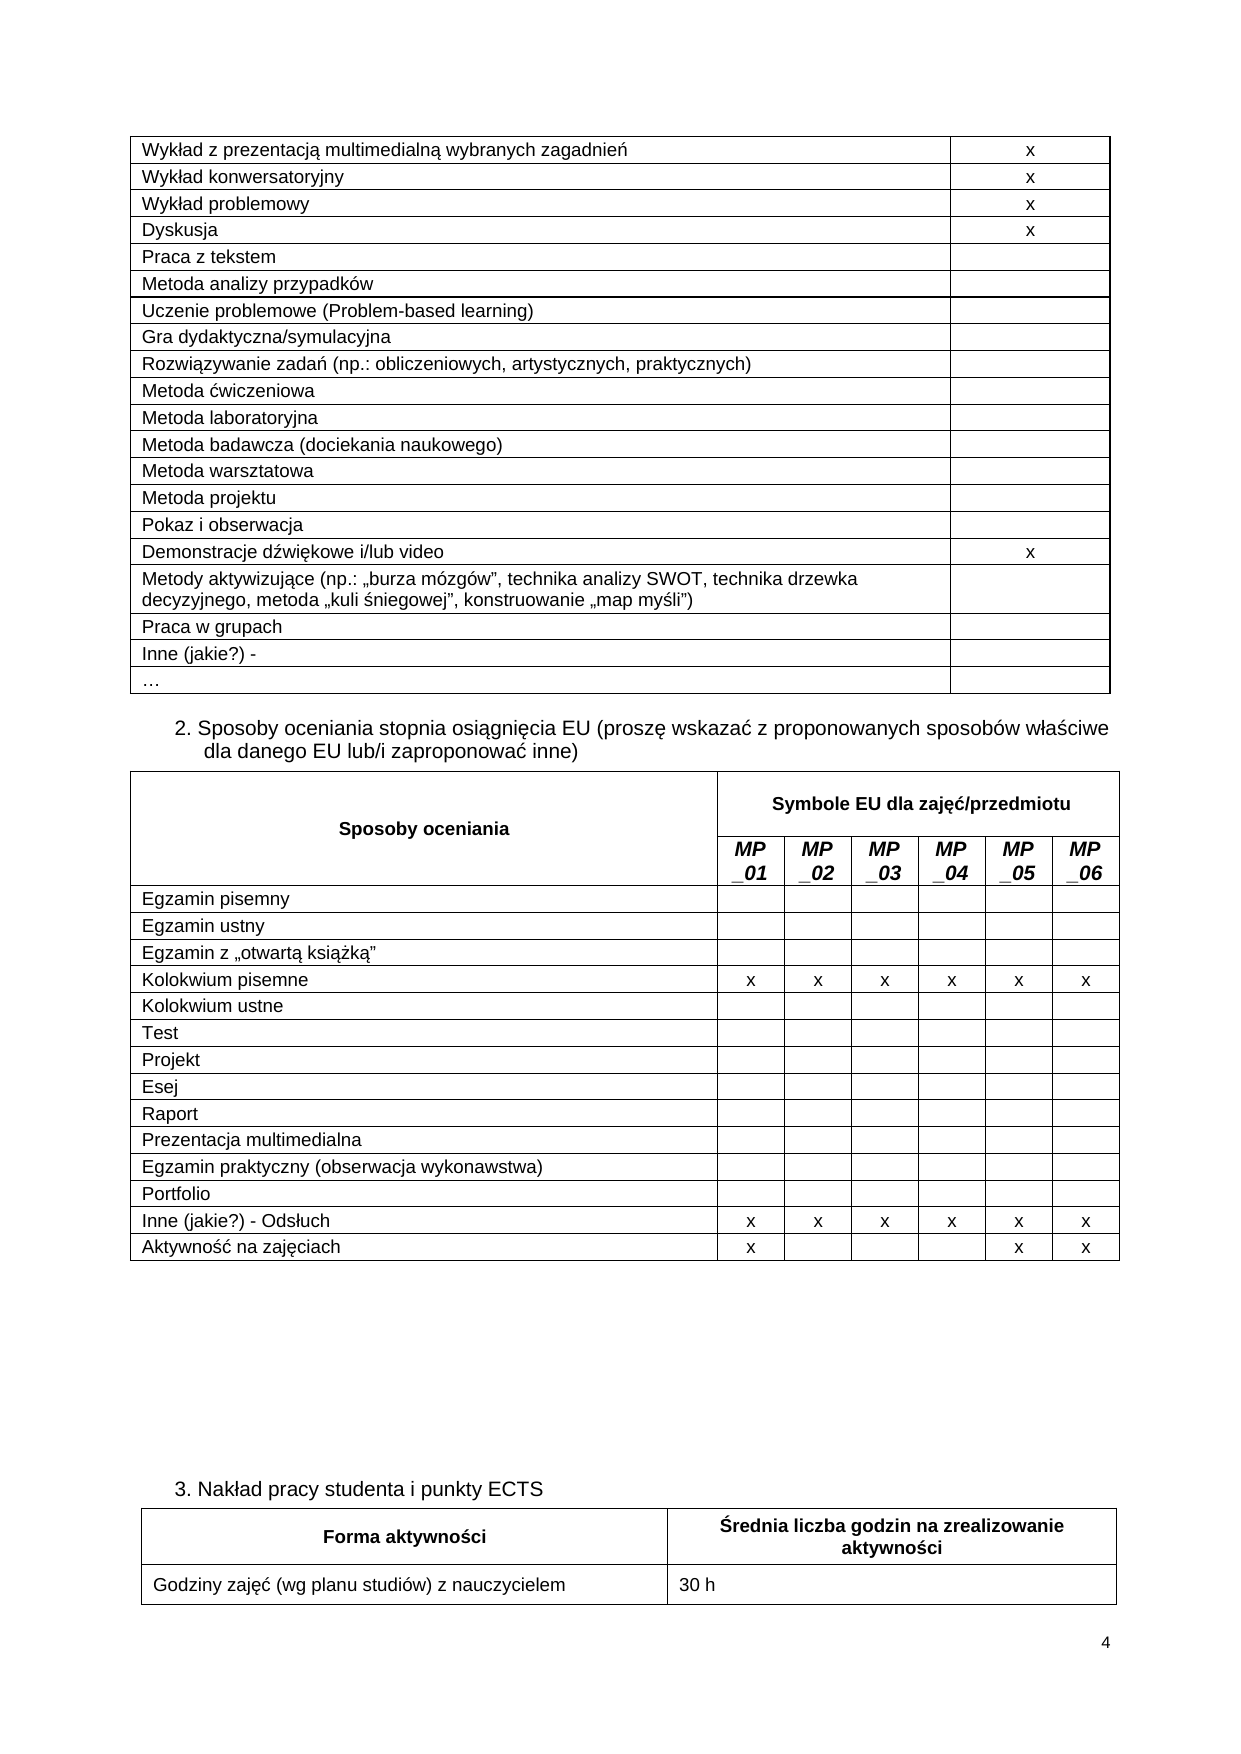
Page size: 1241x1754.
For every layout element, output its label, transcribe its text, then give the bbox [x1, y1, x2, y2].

table_cell [718, 1074, 784, 1099]
table_cell [785, 886, 851, 912]
table_cell x [951, 217, 1109, 243]
table_cell x [951, 164, 1109, 189]
table_cell Inne (jakie?) - [131, 640, 950, 666]
table_cell [718, 1154, 784, 1179]
table_cell x [852, 1207, 918, 1233]
table_cell [852, 1020, 918, 1046]
table_cell x [1053, 966, 1119, 992]
table_cell Metoda ćwiczeniowa [131, 378, 950, 403]
table_cell [919, 1100, 985, 1126]
table_cell [951, 244, 1109, 270]
table_cell [852, 1154, 918, 1179]
table_cell Gra dydaktyczna/symulacyjna [131, 324, 950, 350]
table_header Średnia liczba godzin na zrealizowanie aktywności [668, 1509, 1116, 1564]
table_cell [986, 886, 1052, 912]
table_cell [919, 993, 985, 1019]
table_cell 30 h [668, 1565, 1116, 1604]
table_cell [919, 1154, 985, 1179]
table_cell [785, 940, 851, 965]
table_cell Rozwiązywanie zadań (np.: obliczeniowych, artystycznych, praktycznych) [131, 351, 950, 377]
table_cell Kolokwium pisemne [131, 966, 717, 992]
table_cell Metoda warsztatowa [131, 458, 950, 484]
table_cell [852, 1181, 918, 1206]
table_cell [986, 1181, 1052, 1206]
table_cell Prezentacja multimedialna [131, 1127, 717, 1153]
table_cell Test [131, 1020, 717, 1046]
table_cell [852, 940, 918, 965]
table_cell [718, 940, 784, 965]
table_cell x [986, 1207, 1052, 1233]
table_cell x [986, 966, 1052, 992]
table_cell [852, 1234, 918, 1260]
table_cell [1053, 1020, 1119, 1046]
table_cell x [718, 1207, 784, 1233]
table_cell x [785, 1207, 851, 1233]
text 2. Sposoby oceniania stopnia osiągnięcia EU (proszę wskazać z proponowanych sposobów właściwe dla danego EU lub/i zaproponować inne) [174, 715, 1110, 763]
table_cell [785, 1181, 851, 1206]
table_cell [919, 1074, 985, 1099]
table_cell [1053, 940, 1119, 965]
table_cell Metoda analizy przypadków [131, 271, 950, 296]
table_cell [852, 1100, 918, 1126]
text 3. Nakład pracy studenta i punkty ECTS [174, 1476, 1110, 1500]
table_cell Praca z tekstem [131, 244, 950, 270]
table_cell Esej [131, 1074, 717, 1099]
table_cell [785, 1074, 851, 1099]
table_cell Egzamin z „otwartą książką” [131, 940, 717, 965]
table_cell [919, 913, 985, 938]
table_header Sposoby oceniania [131, 772, 717, 885]
table_cell [951, 565, 1109, 612]
table_cell [986, 1074, 1052, 1099]
table_cell x [785, 966, 851, 992]
table_cell MP_02 [785, 837, 851, 885]
table_cell [785, 993, 851, 1019]
table_cell [951, 614, 1109, 639]
table_cell x [718, 966, 784, 992]
table_cell [785, 1020, 851, 1046]
table_cell [785, 1100, 851, 1126]
table_cell [951, 405, 1109, 430]
table_cell Egzamin praktyczny (obserwacja wykonawstwa) [131, 1154, 717, 1179]
table_cell Godziny zajęć (wg planu studiów) z nauczycielem [142, 1565, 667, 1604]
table_cell [919, 1127, 985, 1153]
table_cell [1053, 1181, 1119, 1206]
table_cell MP_05 [986, 837, 1052, 885]
table_cell Wykład konwersatoryjny [131, 164, 950, 189]
table_cell [718, 1047, 784, 1072]
table_cell Wykład problemowy [131, 190, 950, 216]
table_cell [852, 1074, 918, 1099]
table_cell [986, 913, 1052, 938]
table_cell [785, 1234, 851, 1260]
table_cell [986, 1100, 1052, 1126]
table_cell x [852, 966, 918, 992]
table_cell [919, 1020, 985, 1046]
table_cell [718, 1020, 784, 1046]
table_header Symbole EU dla zajęć/przedmiotu [718, 772, 1119, 836]
table_cell [718, 913, 784, 938]
table_cell [1053, 1074, 1119, 1099]
table_cell [785, 1154, 851, 1179]
table_cell Metoda projektu [131, 485, 950, 511]
table_cell Egzamin pisemny [131, 886, 717, 912]
table_header Forma aktywności [142, 1509, 667, 1564]
table_cell x [951, 539, 1109, 564]
table_cell Raport [131, 1100, 717, 1126]
table_cell Wykład z prezentacją multimedialną wybranych zagadnień [131, 137, 950, 163]
table_cell Metoda laboratoryjna [131, 405, 950, 430]
table_cell … [131, 667, 950, 693]
table_cell MP_01 [718, 837, 784, 885]
table_cell Projekt [131, 1047, 717, 1072]
table_cell Metoda badawcza (dociekania naukowego) [131, 431, 950, 457]
table_cell Praca w grupach [131, 614, 950, 639]
table_cell [718, 886, 784, 912]
table_cell [986, 1047, 1052, 1072]
table_cell [1053, 886, 1119, 912]
table_cell [919, 886, 985, 912]
table_cell [1053, 1127, 1119, 1153]
table_cell [1053, 1100, 1119, 1126]
table_cell Dyskusja [131, 217, 950, 243]
table_cell [852, 1047, 918, 1072]
table_cell Aktywność na zajęciach [131, 1234, 717, 1260]
table_cell [1053, 1047, 1119, 1072]
table_cell [919, 940, 985, 965]
table_cell [718, 993, 784, 1019]
table_cell [1053, 993, 1119, 1019]
table_cell x [1053, 1207, 1119, 1233]
table_cell [919, 1234, 985, 1260]
table_cell [951, 431, 1109, 457]
table_cell [718, 1100, 784, 1126]
table_cell Inne (jakie?) - Odsłuch [131, 1207, 717, 1233]
table_cell [951, 351, 1109, 377]
table_cell Pokaz i obserwacja [131, 512, 950, 537]
table_cell [951, 298, 1109, 323]
table_cell x [919, 966, 985, 992]
table_cell MP_06 [1053, 837, 1119, 885]
table_cell MP_03 [852, 837, 918, 885]
table_cell [718, 1127, 784, 1153]
table_cell [852, 993, 918, 1019]
table_cell [951, 640, 1109, 666]
table_cell [785, 1127, 851, 1153]
table_cell [951, 378, 1109, 403]
table_cell [852, 886, 918, 912]
table_cell [852, 1127, 918, 1153]
table_cell x [986, 1234, 1052, 1260]
table_cell x [951, 190, 1109, 216]
table_cell [951, 512, 1109, 537]
table_cell [1053, 1154, 1119, 1179]
table_cell x [951, 137, 1109, 163]
table_cell [986, 940, 1052, 965]
table_cell [951, 485, 1109, 511]
table_cell Uczenie problemowe (Problem-based learning) [131, 298, 950, 323]
table_cell [986, 993, 1052, 1019]
table_cell [951, 458, 1109, 484]
table_cell x [718, 1234, 784, 1260]
table_cell x [919, 1207, 985, 1233]
table_cell MP_04 [919, 837, 985, 885]
table_cell [919, 1047, 985, 1072]
table_cell [718, 1181, 784, 1206]
table_cell Metody aktywizujące (np.: „burza mózgów”, technika analizy SWOT, technika drzewka decyzyjnego, metoda „kuli śniegowej”, konstruowanie „map myśli”) [131, 565, 950, 612]
table_cell [919, 1181, 985, 1206]
table_cell [785, 913, 851, 938]
table_cell [852, 913, 918, 938]
table_cell [951, 667, 1109, 693]
table_cell Kolokwium ustne [131, 993, 717, 1019]
table_cell [785, 1047, 851, 1072]
table_cell Egzamin ustny [131, 913, 717, 938]
table_cell Portfolio [131, 1181, 717, 1206]
table_cell [986, 1154, 1052, 1179]
table_cell Demonstracje dźwiękowe i/lub video [131, 539, 950, 564]
table_cell [986, 1020, 1052, 1046]
table_cell [1053, 913, 1119, 938]
table_cell [986, 1127, 1052, 1153]
table_cell [951, 271, 1109, 296]
table_cell x [1053, 1234, 1119, 1260]
table_cell [951, 324, 1109, 350]
